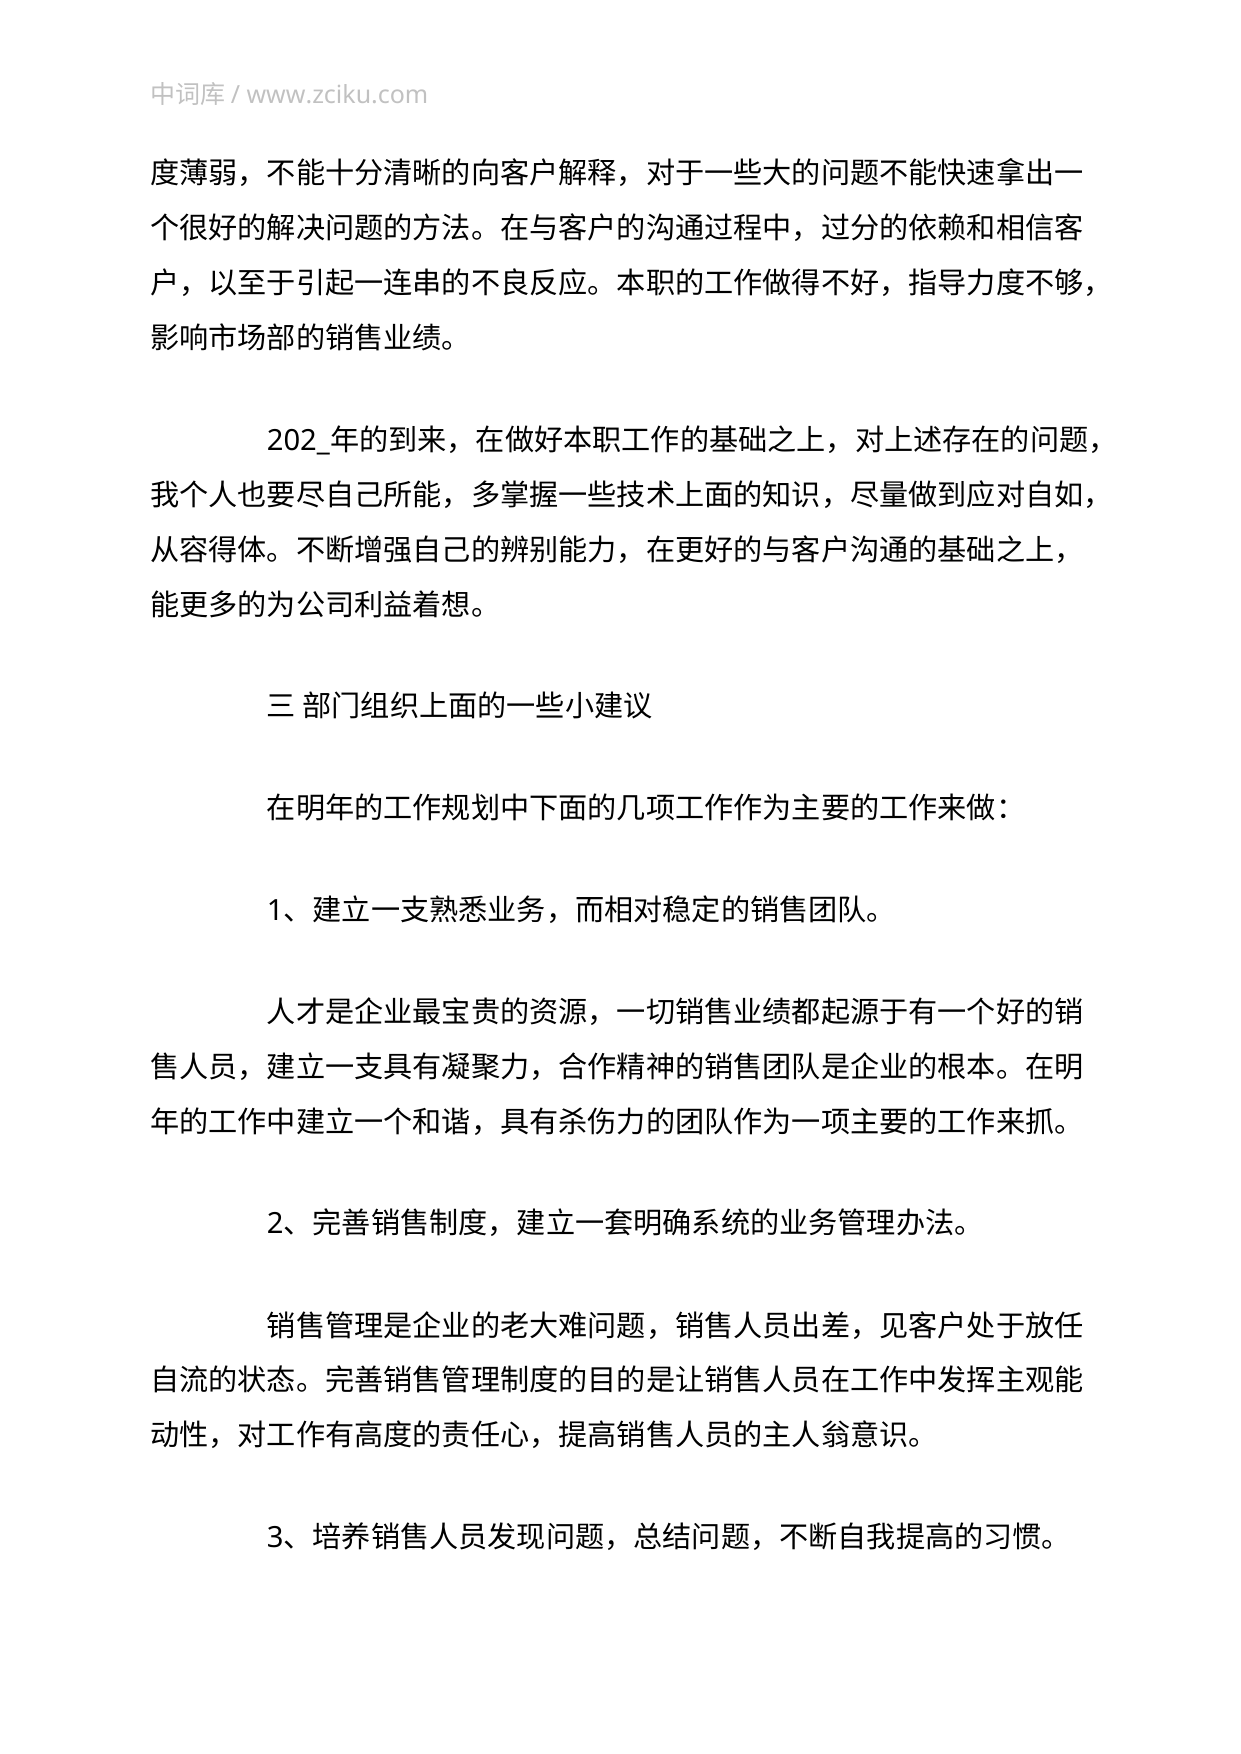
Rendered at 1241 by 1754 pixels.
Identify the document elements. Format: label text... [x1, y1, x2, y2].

text 三 部门组织上面的一些小建议 [150, 683, 1090, 725]
text 1、建立一支熟悉业务，而相对稳定的销售团队。 [150, 887, 1090, 929]
text 3、培养销售人员发现问题，总结问题，不断自我提高的习惯。 [150, 1514, 1090, 1556]
text 在明年的工作规划中下面的几项工作作为主要的工作来做： [150, 785, 1090, 827]
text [150, 150, 1090, 357]
text 202_年的到来，在做好本职工作的基础之上，对上述存在的问题，我个人也要尽自己所能，多掌握一些技术上面的知识，尽量做到应对自如，从容得体。不断增强自己的辨别能力，在更好的与客户沟通的基础之上，能更多的为公司利益着想。 [150, 416, 1090, 623]
text 2、完善销售制度，建立一套明确系统的业务管理办法。 [150, 1200, 1090, 1242]
text 人才是企业最宝贵的资源，一切销售业绩都起源于有一个好的销售人员，建立一支具有凝聚力，合作精神的销售团队是企业的根本。在明年的工作中建立一个和谐，具有杀伤力的团队作为一项主要的工作来抓。 [150, 988, 1090, 1141]
text 销售管理是企业的老大难问题，销售人员出差，见客户处于放任自流的状态。完善销售管理制度的目的是让销售人员在工作中发挥主观能动性，对工作有高度的责任心，提高销售人员的主人翁意识。 [150, 1302, 1090, 1454]
